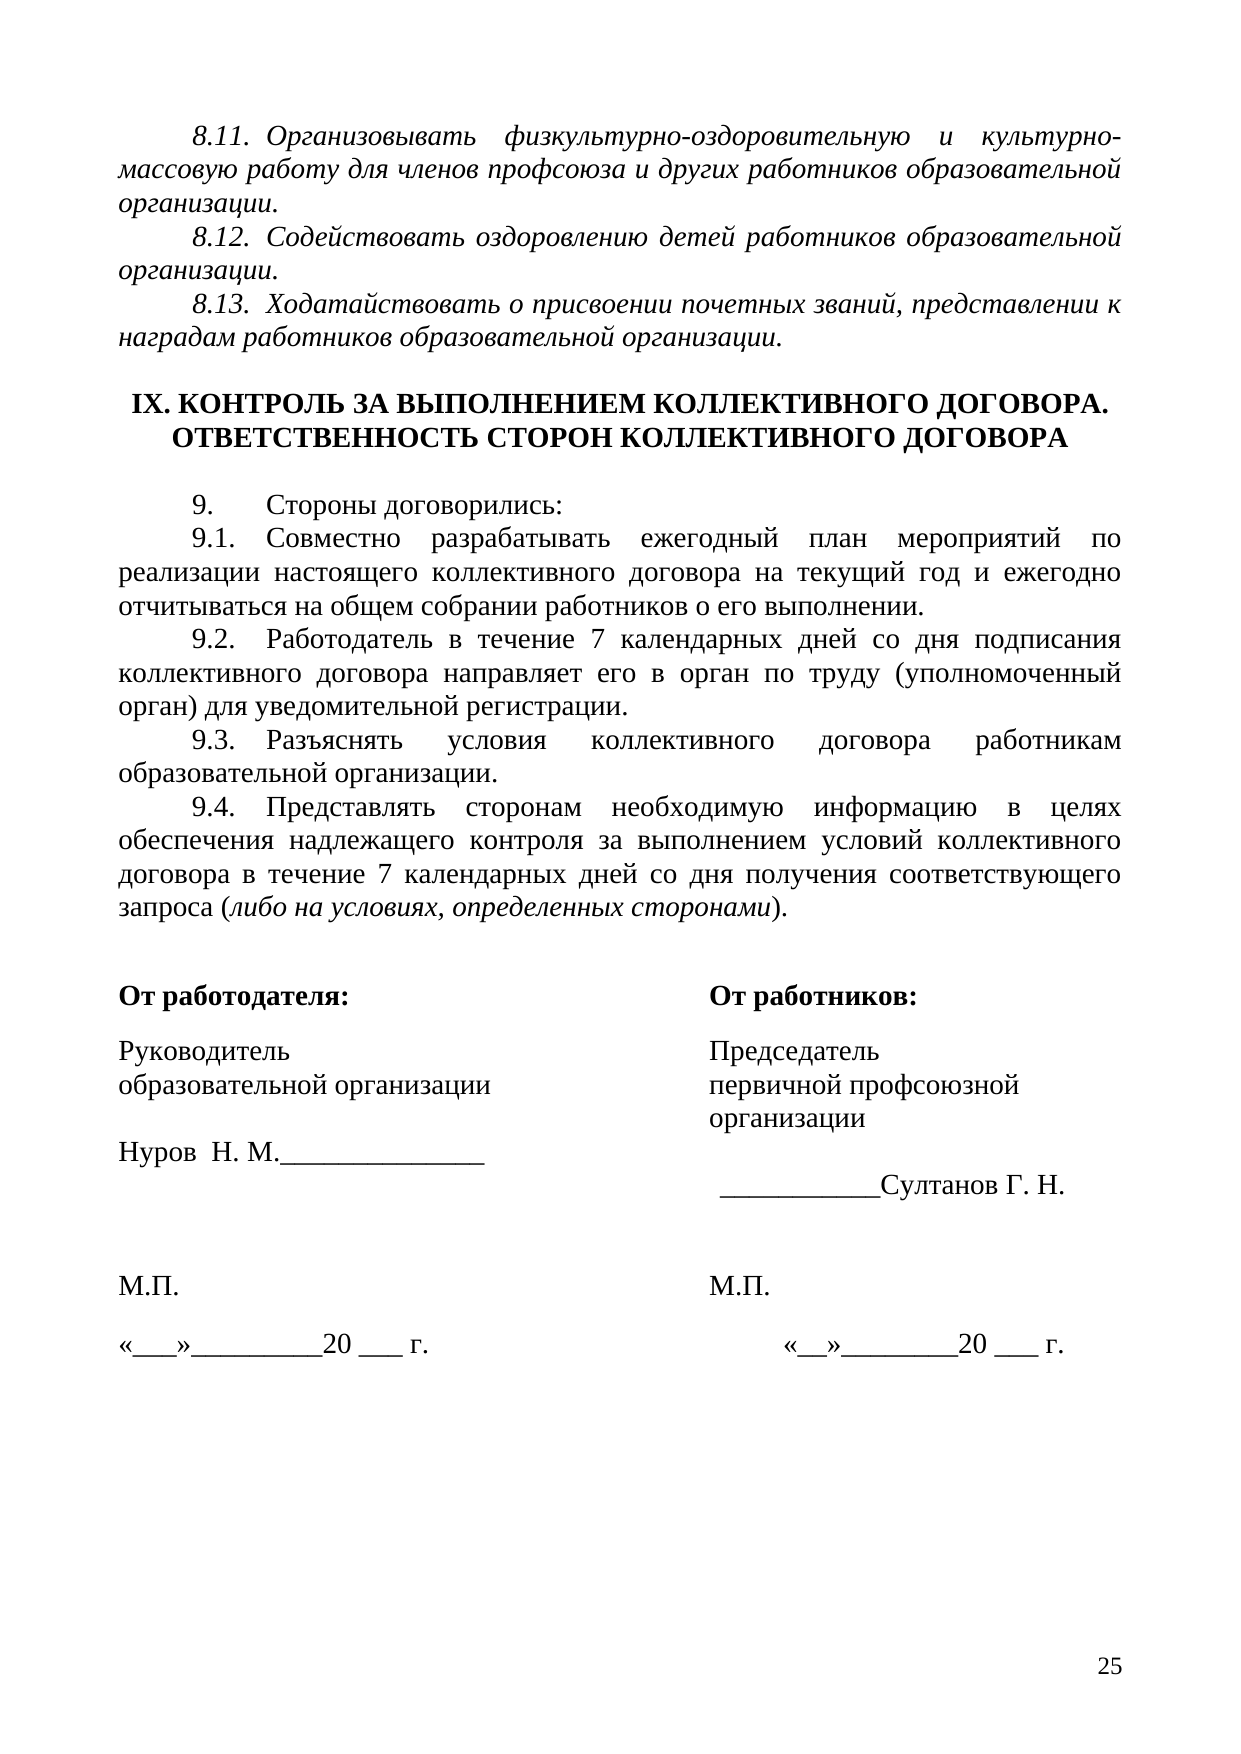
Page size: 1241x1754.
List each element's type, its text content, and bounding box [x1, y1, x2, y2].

text 9.3. Разъяснять условия коллективного договора работникам образовательной организации. [118, 722, 1122, 789]
text Нуров Н. М.______________ [118, 1134, 1122, 1167]
text От работодателя: От работников: [118, 978, 1122, 1012]
text 8.12. Содействовать оздоровлению детей работников образовательной организации. [118, 219, 1122, 286]
text 9.4. Представлять сторонам необходимую информацию в целях обеспечения надлежащего контроля за выполнением условий коллективного договора в течение 7 календарных дней со дня получения соответствующего запроса (либо на условиях, определенных сторонами). [118, 789, 1122, 923]
text 9.2. Работодатель в течение 7 календарных дней со дня подписания коллективного договора направляет его в орган по труду (уполномоченный орган) для уведомительной регистрации. [118, 621, 1122, 722]
text 9.1. Совместно разрабатывать ежегодный план мероприятий по реализации настоящего коллективного договора на текущий год и ежегодно отчитываться на общем собрании работников о его выполнении. [118, 521, 1122, 621]
text «___»_________20 ___ г. «__»________20 ___ г. [118, 1326, 1122, 1359]
text 9. Стороны договорились: [192, 487, 1122, 521]
text Руководитель Председатель [118, 1033, 1122, 1067]
text образовательной организации первичной профсоюзной [118, 1067, 1122, 1100]
text 8.13. Ходатайствовать о присвоении почетных званий, представлении к наградам работников образовательной организации. [118, 286, 1122, 353]
text М.П. М.П. [118, 1268, 1122, 1302]
text ___________Султанов Г. Н. [118, 1167, 1122, 1201]
text организации [118, 1100, 1122, 1134]
text 8.11. Организовывать физкультурно-оздоровительную и культурно-массовую работу для членов профсоюза и других работников образовательной организации. [118, 118, 1122, 219]
text IX. Контроль за выполнением коллективного договора. [118, 386, 1122, 420]
text Ответственность сторон коллективного договора [118, 420, 1122, 453]
